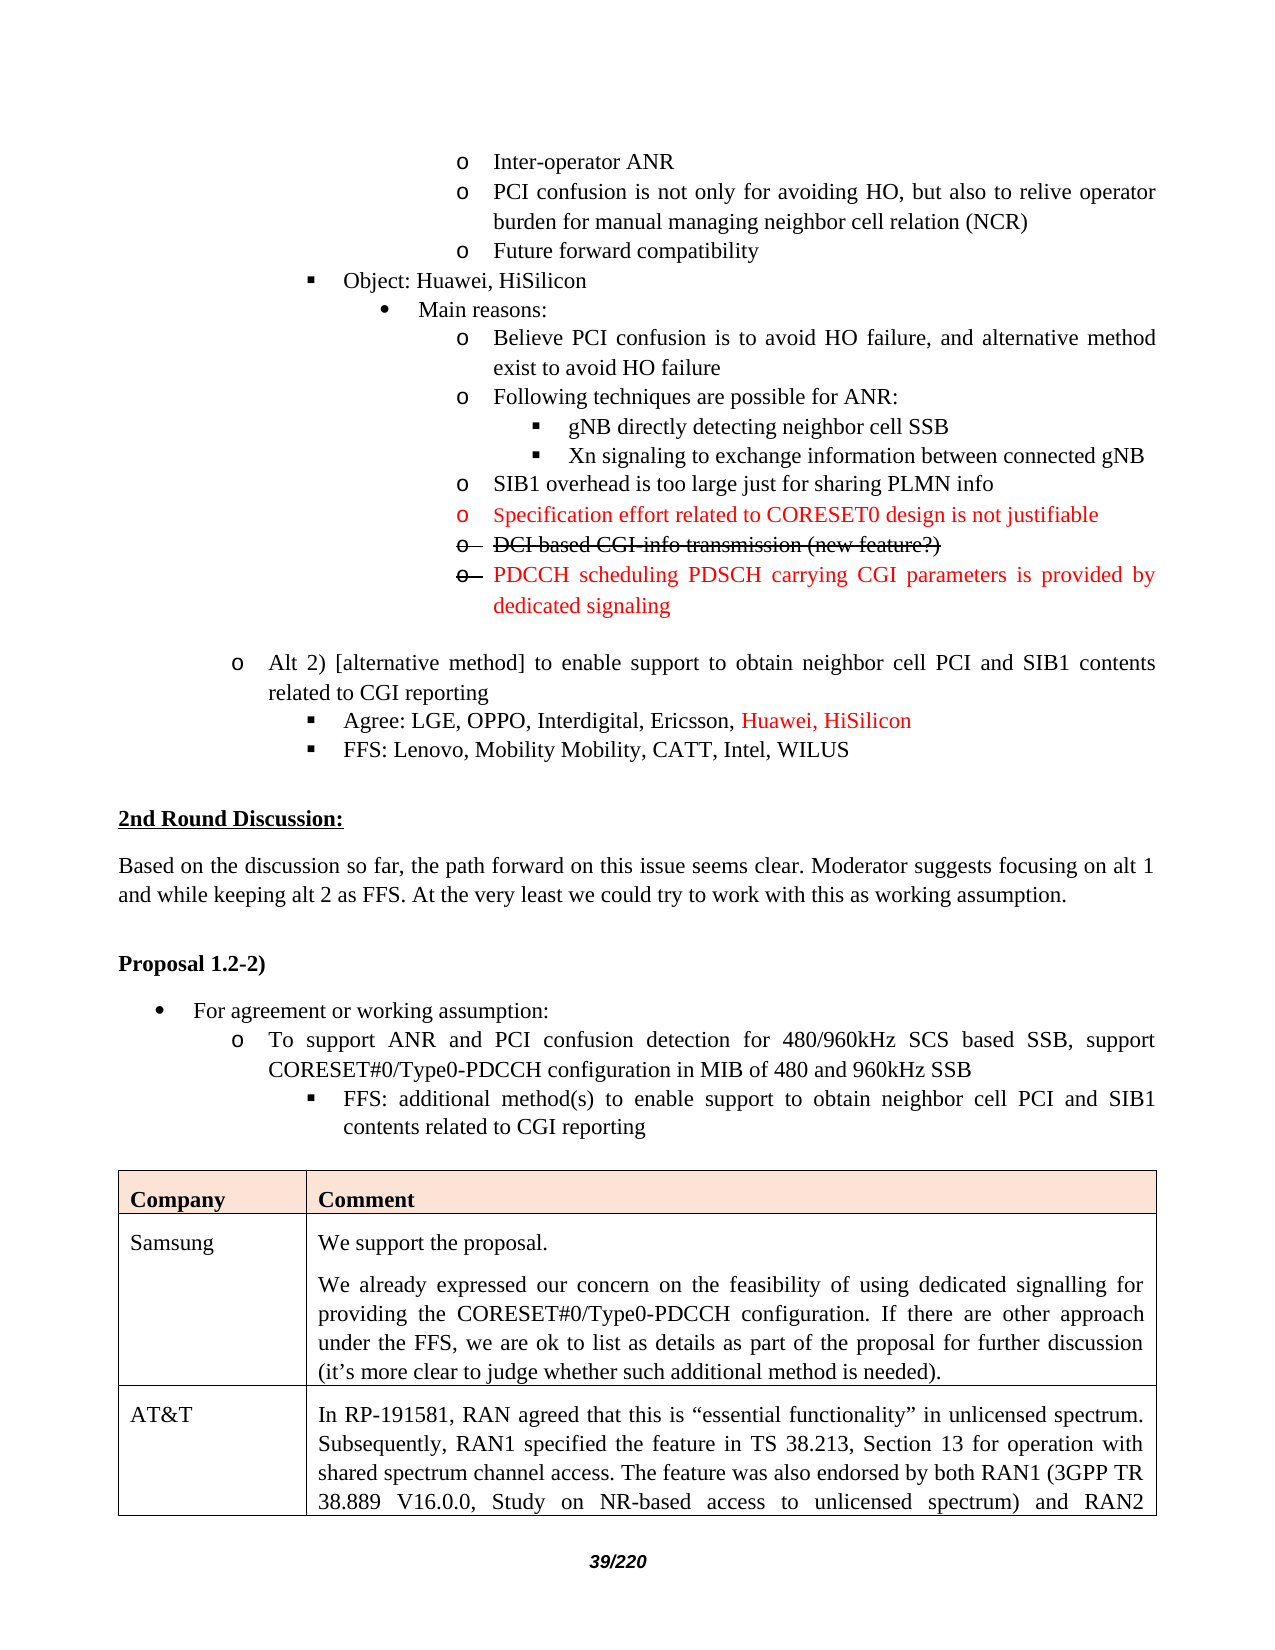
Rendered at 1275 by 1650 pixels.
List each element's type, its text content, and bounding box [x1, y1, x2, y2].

list Following techniques are possible for ANR: [456, 383, 1157, 411]
list SIB1 overhead is too large just for sharing PLMN info [456, 470, 1157, 498]
subtitle Proposal 1.2-2) [118, 950, 1157, 977]
list Future forward compatibility [456, 237, 1157, 265]
list PCI confusion is not only for avoiding HO, but also to relive operator burden for manual managing neighbor cell relation (NCR) [456, 178, 1157, 235]
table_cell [307, 1386, 1156, 1515]
list To support ANR and PCI confusion detection for 480/960kHz SCS based SSB, support CORESET#0/Type0-PDCCH configuration in MIB of 480 and 960kHz SSB [231, 1026, 1157, 1082]
list For agreement or working assumption: [156, 997, 1157, 1024]
list Specification effort related to CORESET0 design is not justifiable [456, 501, 1157, 529]
table_cell We support the proposal. We already expressed our concern on the feasibility of using dedicated signalling for providing the CORESET#0/Type0-PDCCH configuration. If there are other approach under the FFS, we are ok to list as details as part of the proposal for further discussion (it’s more clear to judge whether such additional method is needed). [307, 1214, 1156, 1384]
list PDCCH scheduling PDSCH carrying CGI parameters is provided by dedicated signaling [456, 561, 1157, 618]
list Main reasons: [381, 296, 1157, 322]
list Believe PCI confusion is to avoid HO failure, and alternative method exist to avoid HO failure [456, 324, 1157, 381]
list DCI based CGI-info transmission (new feature?) [456, 531, 1157, 559]
list Object: Huawei, HiSilicon [306, 267, 1157, 294]
list Alt 2) [alternative method] to enable support to obtain neighbor cell PCI and SIB1 contents related to CGI reporting [231, 649, 1157, 705]
text Based on the discussion so far, the path forward on this issue seems clear. Moderator suggests focusing on alt 1 and while keeping alt 2 as FFS. At the very least we could try to work with this as working assumption. [118, 852, 1157, 907]
list Agree: LGE, OPPO, Interdigital, Ericsson, Huawei, HiSilicon [306, 707, 1157, 734]
subtitle 2nd Round Discussion: [118, 805, 1157, 832]
list FFS: additional method(s) to enable support to obtain neighbor cell PCI and SIB1 contents related to CGI reporting [306, 1084, 1157, 1139]
table_header Comment [307, 1171, 1156, 1213]
table_header Company [119, 1171, 306, 1213]
table_cell AT&T [119, 1386, 306, 1515]
list FFS: Lenovo, Mobility Mobility, CATT, Intel, WILUS [306, 736, 1157, 762]
list Xn signaling to exchange information between connected gNB [531, 442, 1157, 468]
list gNB directly detecting neighbor cell SSB [531, 413, 1157, 440]
table_cell Samsung [119, 1214, 306, 1384]
list Inter-operator ANR [456, 148, 1157, 176]
